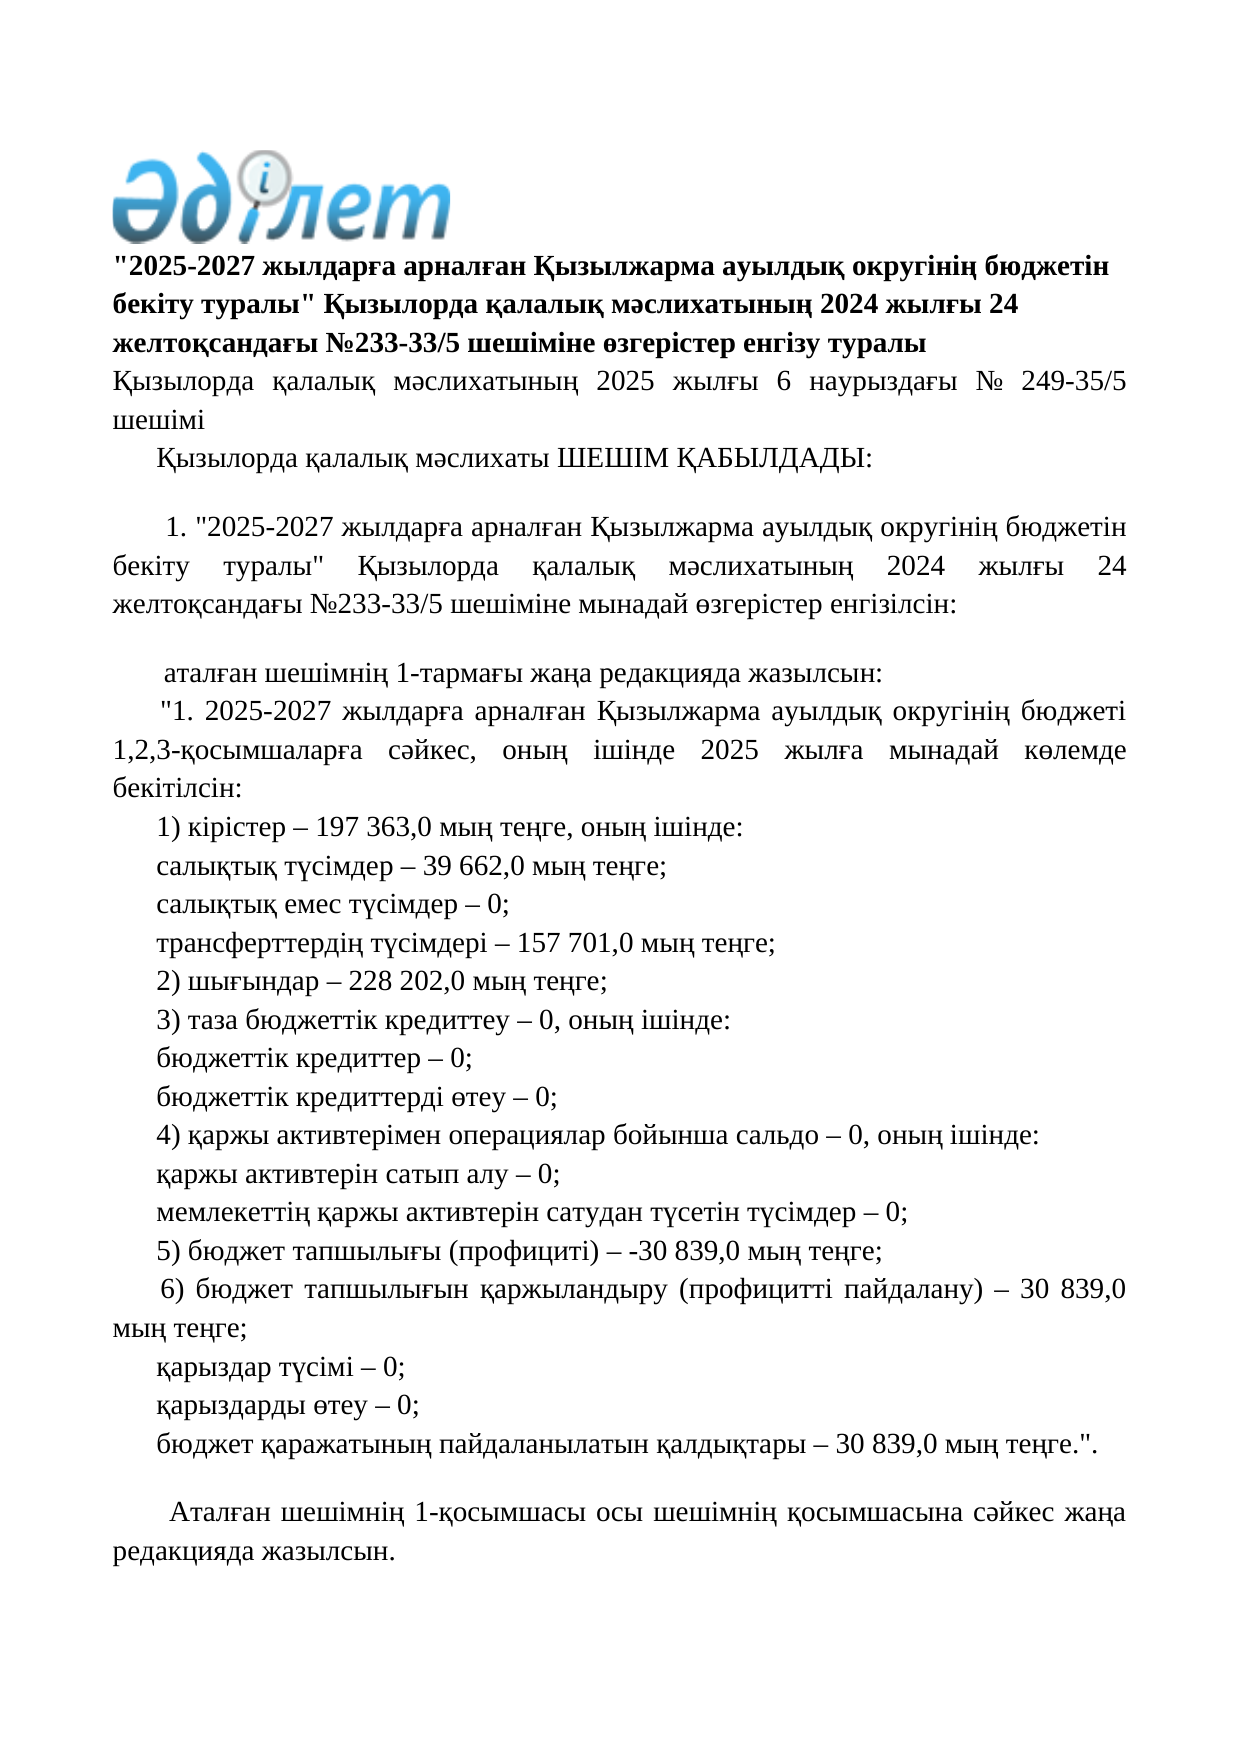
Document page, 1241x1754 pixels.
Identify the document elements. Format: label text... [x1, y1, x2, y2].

text 1) кірістер – 197 363,0 мың теңге, оның ішінде: [112, 809, 1128, 843]
text қарыздарды өтеу – 0; [112, 1387, 1128, 1421]
text 2) шығындар – 228 202,0 мың теңге; [112, 963, 1128, 997]
text "1. 2025-2027 жылдарға арналған Қызылжарма ауылдық округінің бюджеті 1,2,3-қосымшаларға сәйкес, оның ішінде 2025 жылға мынадай көлемде бекітілсін: [112, 693, 1128, 804]
text 4) қаржы активтерімен операциялар бойынша сальдо – 0, оның ішінде: [112, 1117, 1128, 1151]
text 1. "2025-2027 жылдарға арналған Қызылжарма ауылдық округінің бюджетін бекіту туралы" Қызылорда қалалық мәслихатының 2024 жылғы 24 желтоқсандағы №233-33/5 шешіміне мынадай өзгерістер енгізілсін: [112, 509, 1128, 620]
text қарыздар түсімі – 0; [112, 1349, 1128, 1382]
text 6) бюджет тапшылығын қаржыландыру (профицитті пайдалану) – 30 839,0 мың теңге; [112, 1272, 1128, 1344]
text бюджеттік кредиттер – 0; [112, 1040, 1128, 1074]
text бюджет қаражатының пайдаланылатын қалдықтары – 30 839,0 мың теңге.". [112, 1426, 1128, 1459]
text Аталған шешімнің 1-қосымшасы осы шешімнің қосымшасына сәйкес жаңа редакцияда жазылсын. [112, 1494, 1128, 1567]
picture [112, 150, 451, 244]
text бюджеттік кредиттерді өтеу – 0; [112, 1079, 1128, 1112]
text 5) бюджет тапшылығы (профициті) – -30 839,0 мың теңге; [112, 1233, 1128, 1267]
text "2025-2027 жылдарға арналған Қызылжарма ауылдық округінің бюджетін бекіту туралы" Қызылорда қалалық мәслихатының 2024 жылғы 24 желтоқсандағы №233-33/5 шешіміне өзгерістер енгізу туралы [112, 248, 1128, 358]
text Қызылорда қалалық мәслихаты ШЕШІМ ҚАБЫЛДАДЫ: [112, 440, 1128, 474]
text аталған шешімнің 1-тармағы жаңа редакцияда жазылсын: [112, 655, 1128, 688]
text қаржы активтерін сатып алу – 0; [112, 1156, 1128, 1189]
text трансферттердің түсімдері – 157 701,0 мың теңге; [112, 925, 1128, 958]
text Қызылорда қалалық мәслихатының 2025 жылғы 6 наурыздағы № 249-35/5 шешімі [112, 363, 1128, 435]
text салықтық емес түсімдер – 0; [112, 886, 1128, 920]
text 3) таза бюджеттік кредиттеу – 0, оның ішінде: [112, 1002, 1128, 1035]
text салықтық түсімдер – 39 662,0 мың теңге; [112, 848, 1128, 881]
text мемлекеттің қаржы активтерін сатудан түсетін түсімдер – 0; [112, 1194, 1128, 1228]
